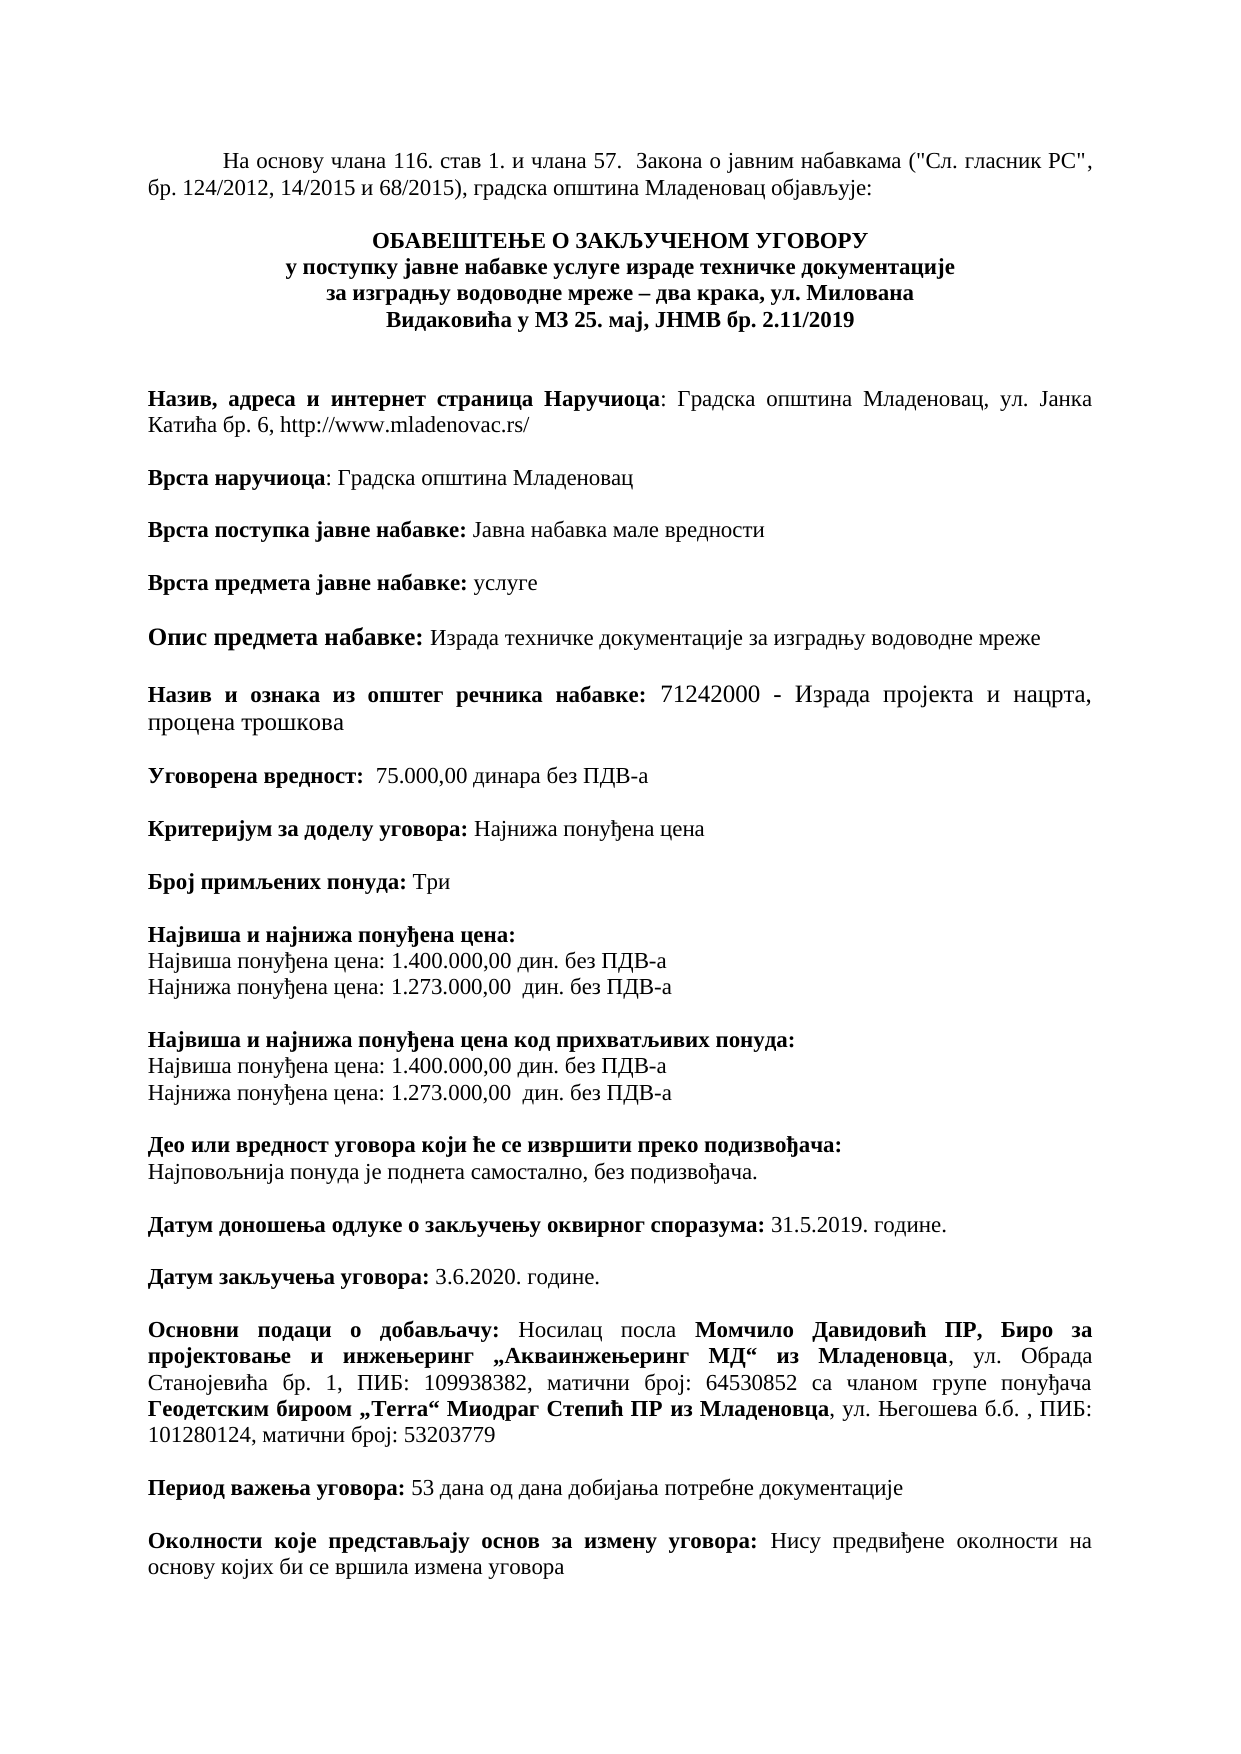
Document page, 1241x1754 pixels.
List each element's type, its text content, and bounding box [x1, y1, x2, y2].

text за изградњу водоводне мреже – два крака, ул. Милована [148, 279, 1093, 306]
text Датум доношења одлуке о закључењу оквирног споразума: 31.5.2019. године. [148, 1211, 1093, 1237]
text Број примљених понуда: Три [148, 868, 1093, 894]
text На основу члана 116. став 1. и члана 57. Закона о јавним набавкама ("Сл. гласник РС", бр. 124/2012, 14/2015 и 68/2015), градска општина Младеновац објављује: [148, 148, 1093, 200]
text Период важења уговора: 53 дана од дана добијања потребне документације [148, 1474, 1093, 1501]
text Најнижа понуђена цена: 1.273.000,00 дин. без ПДВ-а [148, 1079, 1093, 1105]
text Део или вредност уговора који ће се извршити преко подизвођача: [148, 1132, 1093, 1158]
text Видаковића у МЗ 25. мај, ЈНМВ бр. 2.11/2019 [148, 306, 1093, 332]
text Највиша понуђена цена: 1.400.000,00 дин. без ПДВ-а [148, 1052, 1093, 1079]
text Околности које представљају основ за измену уговора: Нису предвиђене околности на основу којих би се вршила измена уговора [148, 1527, 1093, 1579]
text у поступку јавне набавке услуге израде техничке документације [148, 253, 1093, 279]
text Највиша и најнижа понуђена цена: [148, 921, 1093, 947]
text Највиша понуђена цена: 1.400.000,00 дин. без ПДВ-а [148, 947, 1093, 973]
text Врста предмета јавне набавке: услуге [148, 569, 1093, 596]
text Датум закључења уговора: 3.6.2020. године. [148, 1263, 1093, 1290]
text Најнижа понуђена цена: 1.273.000,00 дин. без ПДВ-а [148, 973, 1093, 1000]
text Најповољнија понуда је поднета самостално, без подизвођача. [148, 1158, 1093, 1184]
text Назив и ознака из општег речника набавке: 71242000 - Израда пројекта и нацрта, процена трошкова [148, 679, 1093, 736]
text Уговорена вредност: 75.000,00 динара без ПДВ-а [148, 763, 1093, 789]
text ОБАВЕШТЕЊЕ О ЗАКЉУЧЕНОМ УГОВОРУ [148, 227, 1093, 253]
text Врста поступка јавне набавке: Јавна набавка мале вредности [148, 517, 1093, 543]
text Опис предмета набавке: Израда техничке документације за изградњу водоводне мреже [148, 622, 1093, 651]
text Највиша и најнижа понуђена цена код прихватљивих понуда: [148, 1026, 1093, 1052]
text Основни подаци о добављачу: Носилац посла Момчило Давидовић ПР, Биро за пројектовање и инжењеринг „Акваинжењеринг МД“ из Младеновца, ул. Обрада Станојевића бр. 1, ПИБ: 109938382, матични број: 64530852 са чланом групе понуђача Геодетским бироом „Terra“ Миодраг Степић ПР из Младеновца, ул. Његошева б.б. , ПИБ: 101280124, матични број: 53203779 [148, 1316, 1093, 1448]
text Критеријум за доделу уговора: Најнижа понуђена цена [148, 815, 1093, 842]
text Назив, адреса и интернет страница Наручиоца: Градска општина Младеновац, ул. Јанка Катића бр. 6, http://www.mladenovac.rs/ [148, 385, 1093, 437]
text Врста наручиоца: Градска општина Младеновац [148, 464, 1093, 490]
